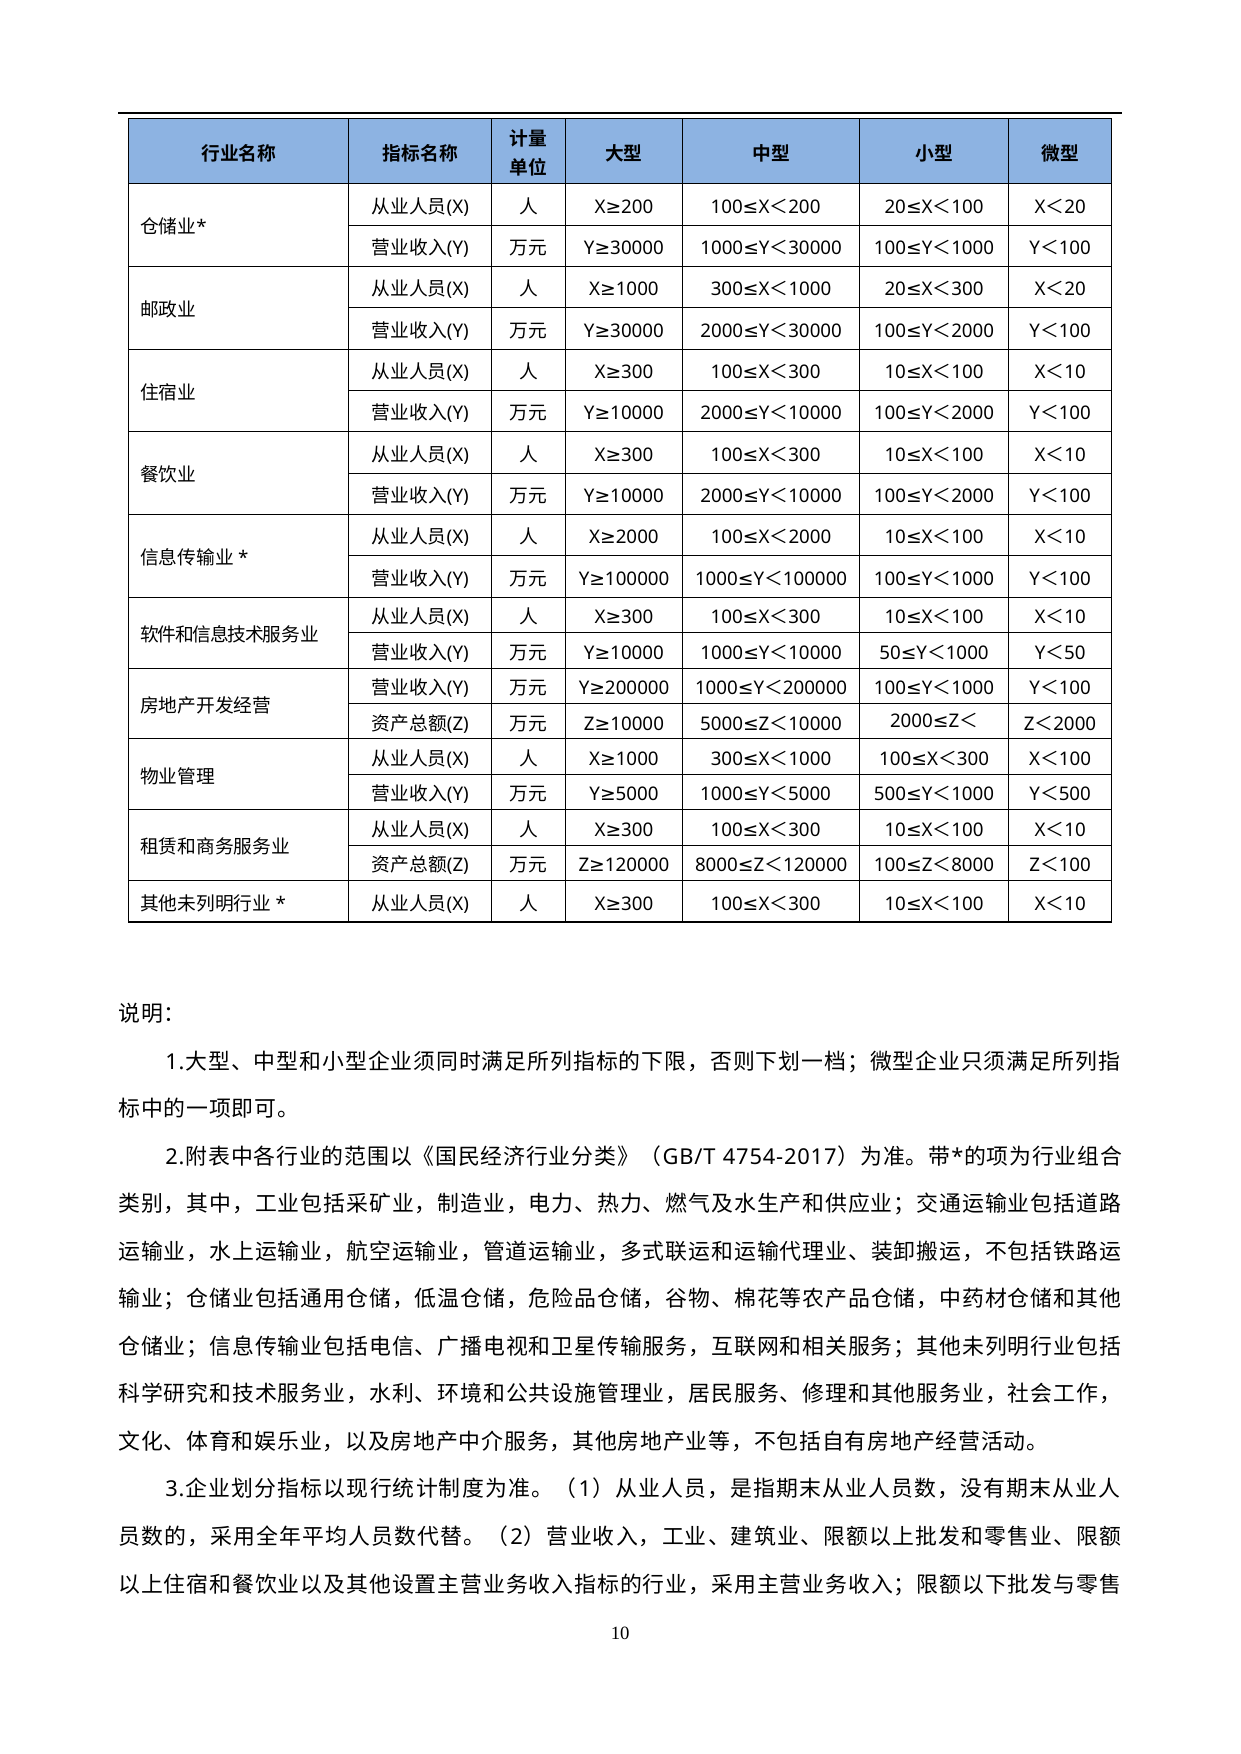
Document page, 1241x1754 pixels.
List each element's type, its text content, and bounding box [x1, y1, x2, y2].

table_cell Z≥10000 [566, 704, 682, 738]
table_cell X＜20 [1009, 267, 1111, 307]
table_cell 100≤X＜300 [683, 432, 859, 473]
table_cell Y＜100 [1009, 308, 1111, 348]
table_cell Y≥30000 [566, 308, 682, 348]
table_cell 10≤X＜100 [860, 598, 1008, 632]
table_cell Y≥30000 [566, 226, 682, 266]
table_cell 万元 [492, 846, 565, 880]
table_cell 从业人员(X) [349, 881, 491, 921]
table_header 中型 [683, 119, 859, 183]
table_cell Y≥200000 [566, 669, 682, 703]
table_cell 100≤X＜300 [860, 739, 1008, 774]
table_cell 人 [492, 515, 565, 555]
table_cell Y＜50 [1009, 633, 1111, 667]
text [118, 1471, 1122, 1598]
table_cell 万元 [492, 669, 565, 703]
table_cell X≥300 [566, 350, 682, 390]
table_cell 住宿业 [129, 350, 348, 431]
table_cell Y≥10000 [566, 474, 682, 514]
table_header 行业名称 [129, 119, 348, 183]
table_cell 100≤Y＜2000 [860, 391, 1008, 431]
table_cell 房地产开发经营 [129, 669, 348, 738]
table_cell 万元 [492, 633, 565, 667]
table_cell 100≤X＜200 [683, 184, 859, 224]
table_cell 300≤X＜1000 [683, 739, 859, 774]
table_cell 万元 [492, 226, 565, 266]
table_cell 仓储业* [129, 184, 348, 266]
table_cell 邮政业 [129, 267, 348, 348]
table_cell 万元 [492, 775, 565, 809]
table_cell Y＜100 [1009, 474, 1111, 514]
table_cell 餐饮业 [129, 432, 348, 514]
table_cell 租赁和商务服务业 [129, 810, 348, 880]
table_cell 1000≤Y＜30000 [683, 226, 859, 266]
table_cell 万元 [492, 474, 565, 514]
table_cell Y≥100000 [566, 556, 682, 597]
table_cell 50≤Y＜1000 [860, 633, 1008, 667]
table_cell X≥300 [566, 881, 682, 921]
table_cell 2000≤Y＜10000 [683, 474, 859, 514]
table_cell 2000≤Y＜10000 [683, 391, 859, 431]
table_cell 软件和信息技术服务业 [129, 598, 348, 667]
table_cell 100≤Y＜1000 [860, 669, 1008, 703]
table_cell 1000≤Y＜100000 [683, 556, 859, 597]
table_cell X＜20 [1009, 184, 1111, 224]
table_cell 万元 [492, 391, 565, 431]
table_cell 5000≤Z＜10000 [683, 704, 859, 738]
table_cell 从业人员(X) [349, 267, 491, 307]
table_cell Y≥10000 [566, 633, 682, 667]
table_cell 营业收入(Y) [349, 669, 491, 703]
table_cell 从业人员(X) [349, 515, 491, 555]
table_cell 从业人员(X) [349, 598, 491, 632]
table_cell 万元 [492, 556, 565, 597]
table_cell 其他未列明行业 * [129, 881, 348, 921]
table_cell X≥1000 [566, 267, 682, 307]
table_cell X＜100 [1009, 739, 1111, 774]
text 1.大型、中型和小型企业须同时满足所列指标的下限，否则下划一档；微型企业只须满足所列指标中的一项即可。 [118, 1044, 1122, 1123]
table_cell 营业收入(Y) [349, 474, 491, 514]
table_cell 100≤X＜300 [683, 350, 859, 390]
table_cell 8000≤Z＜120000 [683, 846, 859, 880]
table_cell Z＜2000 [1009, 704, 1111, 738]
table_cell 20≤X＜300 [860, 267, 1008, 307]
table_cell 人 [492, 598, 565, 632]
table_cell 1000≤Y＜10000 [683, 633, 859, 667]
table_cell 100≤Y＜1000 [860, 556, 1008, 597]
table_cell X≥300 [566, 598, 682, 632]
table_cell 从业人员(X) [349, 184, 491, 224]
table_cell 营业收入(Y) [349, 556, 491, 597]
table_cell 信息传输业 * [129, 515, 348, 597]
table_cell 100≤X＜300 [683, 881, 859, 921]
table_cell 500≤Y＜1000 [860, 775, 1008, 809]
table_cell 从业人员(X) [349, 739, 491, 774]
table_cell 人 [492, 432, 565, 473]
table_cell 营业收入(Y) [349, 775, 491, 809]
table_cell 人 [492, 184, 565, 224]
table_cell 人 [492, 350, 565, 390]
text 说明： [118, 996, 1122, 1028]
table_cell 人 [492, 881, 565, 921]
table_cell Z＜100 [1009, 846, 1111, 880]
table_cell X＜10 [1009, 515, 1111, 555]
table_cell X＜10 [1009, 598, 1111, 632]
table_cell 100≤X＜2000 [683, 515, 859, 555]
table_cell 1000≤Y＜200000 [683, 669, 859, 703]
table_header 小型 [860, 119, 1008, 183]
table_cell 100≤Y＜1000 [860, 226, 1008, 266]
table_cell 从业人员(X) [349, 350, 491, 390]
table_cell X＜10 [1009, 350, 1111, 390]
table_cell 100≤Y＜2000 [860, 308, 1008, 348]
table_cell 营业收入(Y) [349, 633, 491, 667]
text 2.附表中各行业的范围以《国民经济行业分类》（GB/T 4754-2017）为准。带*的项为行业组合类别，其中，工业包括采矿业，制造业，电力、热力、燃气及水生产和供应业；交通运输业包括道路运输业，水上运输业，航空运输业，管道运输业，多式联运和运输代理业、装卸搬运，不包括铁路运输业；仓储业包括通用仓储，低温仓储，危险品仓储，谷物、棉花等农产品仓储，中药材仓储和其他仓储业；信息传输业包括电信、广播电视和卫星传输服务，互联网和相关服务；其他未列明行业包括科学研究和技术服务业，水利、环境和公共设施管理业，居民服务、修理和其他服务业，社会工作，文化、体育和娱乐业，以及房地产中介服务，其他房地产业等，不包括自有房地产经营活动。 [118, 1139, 1122, 1456]
table_cell 万元 [492, 704, 565, 738]
table_cell Y＜500 [1009, 775, 1111, 809]
table_header 微型 [1009, 119, 1111, 183]
table_cell 资产总额(Z) [349, 846, 491, 880]
table_cell 100≤Z＜8000 [860, 846, 1008, 880]
table_cell 10≤X＜100 [860, 350, 1008, 390]
table_cell X≥300 [566, 810, 682, 844]
table_cell Z≥120000 [566, 846, 682, 880]
table_cell 万元 [492, 308, 565, 348]
table_cell X＜10 [1009, 810, 1111, 844]
table_cell 营业收入(Y) [349, 308, 491, 348]
table_cell X≥2000 [566, 515, 682, 555]
table_cell X＜10 [1009, 881, 1111, 921]
table_cell 10≤X＜100 [860, 515, 1008, 555]
table_cell Y＜100 [1009, 391, 1111, 431]
table_cell Y≥5000 [566, 775, 682, 809]
table_cell Y＜100 [1009, 556, 1111, 597]
table_cell 营业收入(Y) [349, 391, 491, 431]
table_cell Y＜100 [1009, 226, 1111, 266]
table_cell 300≤X＜1000 [683, 267, 859, 307]
table_cell 资产总额(Z) [349, 704, 491, 738]
table_cell 100≤X＜300 [683, 598, 859, 632]
table_header 指标名称 [349, 119, 491, 183]
table_cell 10≤X＜100 [860, 881, 1008, 921]
table_cell X≥200 [566, 184, 682, 224]
table_cell 100≤Y＜2000 [860, 474, 1008, 514]
table_cell 2000≤Z＜5000 [860, 704, 1008, 738]
table_header 大型 [566, 119, 682, 183]
table_cell 100≤X＜300 [683, 810, 859, 844]
table_cell Y＜100 [1009, 669, 1111, 703]
table_cell 人 [492, 739, 565, 774]
table_cell Y≥10000 [566, 391, 682, 431]
table_cell X＜10 [1009, 432, 1111, 473]
table_cell 人 [492, 810, 565, 844]
table_cell X≥1000 [566, 739, 682, 774]
table_cell 物业管理 [129, 739, 348, 809]
table_cell 2000≤Y＜30000 [683, 308, 859, 348]
table_cell X≥300 [566, 432, 682, 473]
table_cell 1000≤Y＜5000 [683, 775, 859, 809]
table_cell 从业人员(X) [349, 432, 491, 473]
table_cell 10≤X＜100 [860, 432, 1008, 473]
table_cell 人 [492, 267, 565, 307]
table_cell 10≤X＜100 [860, 810, 1008, 844]
table_header 计量 单位 [492, 119, 565, 183]
table_cell 从业人员(X) [349, 810, 491, 844]
table_cell 营业收入(Y) [349, 226, 491, 266]
table_cell 20≤X＜100 [860, 184, 1008, 224]
